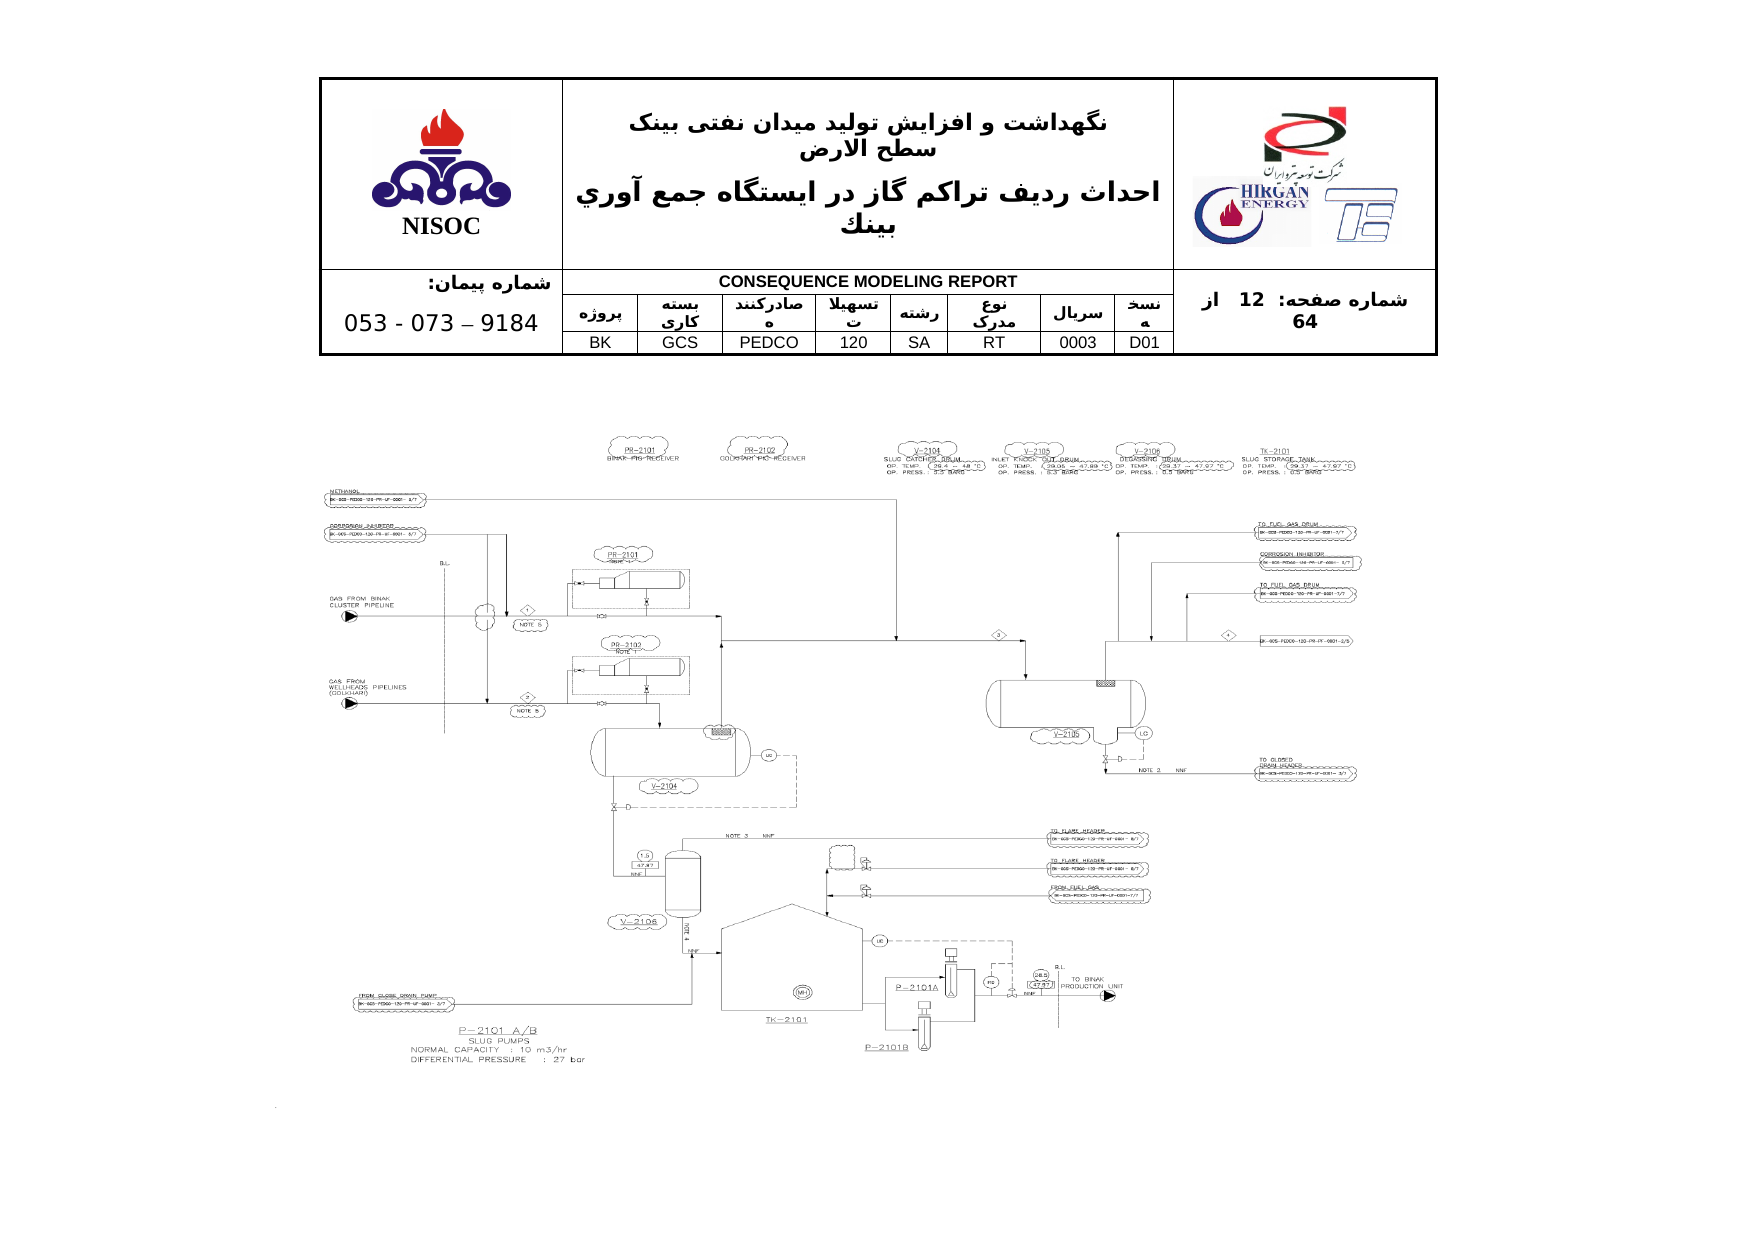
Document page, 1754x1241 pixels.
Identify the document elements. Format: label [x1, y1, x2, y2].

picture [1192, 106, 1347, 247]
picture [372, 109, 511, 211]
picture [140, 370, 1542, 1127]
